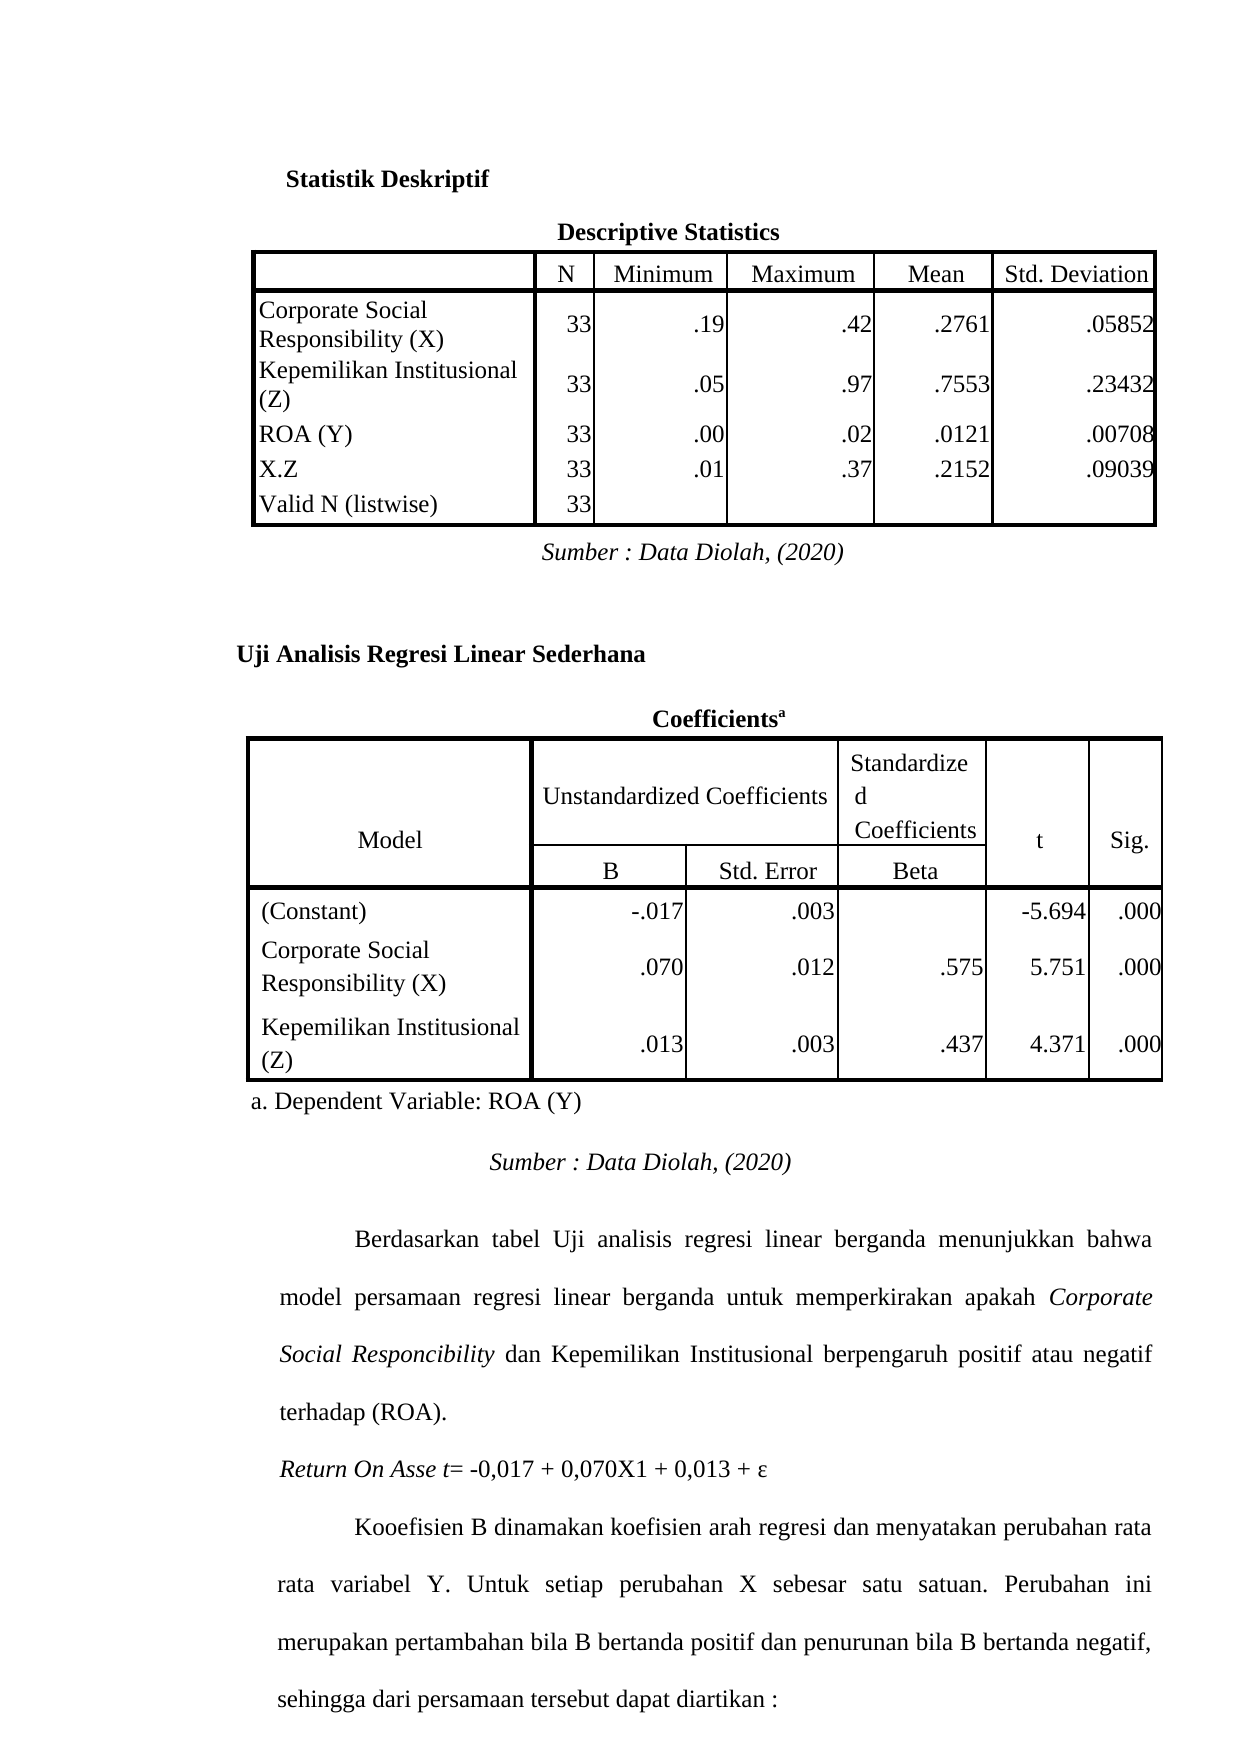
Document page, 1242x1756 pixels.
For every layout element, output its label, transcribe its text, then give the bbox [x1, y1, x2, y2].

table_cell .2761 [875, 293, 991, 353]
table_cell [875, 486, 991, 523]
subtitle Statistik Deskriptif [286, 164, 1223, 193]
table_header Model [250, 741, 529, 885]
table_header Std. Deviation [994, 254, 1153, 288]
table_cell .012 [687, 928, 837, 1005]
table_cell .003 [687, 890, 837, 928]
table_cell [839, 890, 985, 928]
table_cell 33 [537, 293, 593, 353]
table_cell Kepemilikan Institusional (Z) [250, 1005, 529, 1078]
table_cell 4.371 [987, 1005, 1088, 1078]
table_cell (Constant) [250, 890, 529, 928]
table_cell Beta [839, 846, 985, 885]
table_cell Valid N (listwise) [256, 486, 533, 523]
text Return On Asse t= -0,017 + 0,070X1 + 0,013 + ɛ [279, 1454, 1223, 1483]
table_cell Corporate Social Responsibility (X) [256, 293, 533, 353]
text a. Dependent Variable: ROA (Y) [251, 1086, 1223, 1115]
table_cell .02 [728, 416, 873, 451]
table_cell .575 [839, 928, 985, 1005]
table_cell [595, 486, 726, 523]
table_cell -.017 [534, 890, 685, 928]
table_cell .05852 [994, 293, 1153, 353]
text Descriptive Statistics [143, 217, 1194, 246]
table_cell 33 [537, 451, 593, 486]
table_cell .23432 [994, 353, 1153, 416]
table_cell .000 [1090, 890, 1161, 928]
table_header [256, 254, 533, 288]
table_cell .437 [839, 1005, 985, 1078]
table_cell .00708 [994, 416, 1153, 451]
table_cell X.Z [256, 451, 533, 486]
table_cell .003 [687, 1005, 837, 1078]
table_header Mean [875, 254, 991, 288]
table_cell .09039 [994, 451, 1153, 486]
table_cell Std. Error [687, 846, 837, 885]
text Kooefisien B dinamakan koefisien arah regresi dan menyatakan perubahan rata rata variabel Y. Untuk setiap perubahan X sebesar satu satuan. Perubahan ini merupakan pertambahan bila B bertanda positif dan penurunan bila B bertanda negatif, sehingga dari persamaan tersebut dapat diartikan : [277, 1512, 1152, 1713]
table_cell Corporate Social Responsibility (X) [250, 928, 529, 1005]
subtitle Uji Analisis Regresi Linear Sederhana [236, 639, 1223, 668]
table_header t [987, 741, 1088, 885]
text Berdasarkan tabel Uji analisis regresi linear berganda menunjukkan bahwa model persamaan regresi linear berganda untuk memperkirakan apakah Corporate Social Responcibility dan Kepemilikan Institusional berpengaruh positif atau negatif terhadap (ROA). [279, 1224, 1153, 1426]
table_cell .0121 [875, 416, 991, 451]
table_cell 33 [537, 486, 593, 523]
table_cell .000 [1090, 928, 1161, 1005]
table_cell 33 [537, 353, 593, 416]
table_header Minimum [595, 254, 726, 288]
table_cell .42 [728, 293, 873, 353]
text Sumber : Data Diolah, (2020) [293, 537, 1092, 566]
table_cell .7553 [875, 353, 991, 416]
table_header Sig. [1090, 741, 1161, 885]
table_cell .37 [728, 451, 873, 486]
table_cell [728, 486, 873, 523]
table_cell 33 [537, 416, 593, 451]
table_cell .97 [728, 353, 873, 416]
table_cell .013 [534, 1005, 685, 1078]
table_header Maximum [728, 254, 873, 288]
table_cell .2152 [875, 451, 991, 486]
table_header Standardized Coefficients [839, 741, 985, 843]
table_cell .01 [595, 451, 726, 486]
text Coefficientsa [345, 704, 1092, 733]
table_cell B [534, 846, 685, 885]
table_cell Kepemilikan Institusional (Z) [256, 353, 533, 416]
table_cell [994, 486, 1153, 523]
table_header Unstandardized Coefficients [534, 741, 837, 843]
table_cell 5.751 [987, 928, 1088, 1005]
table_cell ROA (Y) [256, 416, 533, 451]
table_cell .000 [1090, 1005, 1161, 1078]
table_cell .19 [595, 293, 726, 353]
table_cell -5.694 [987, 890, 1088, 928]
table_cell .05 [595, 353, 726, 416]
text Sumber : Data Diolah, (2020) [489, 1147, 1223, 1176]
table_cell .070 [534, 928, 685, 1005]
table_cell .00 [595, 416, 726, 451]
table_header N [537, 254, 593, 288]
